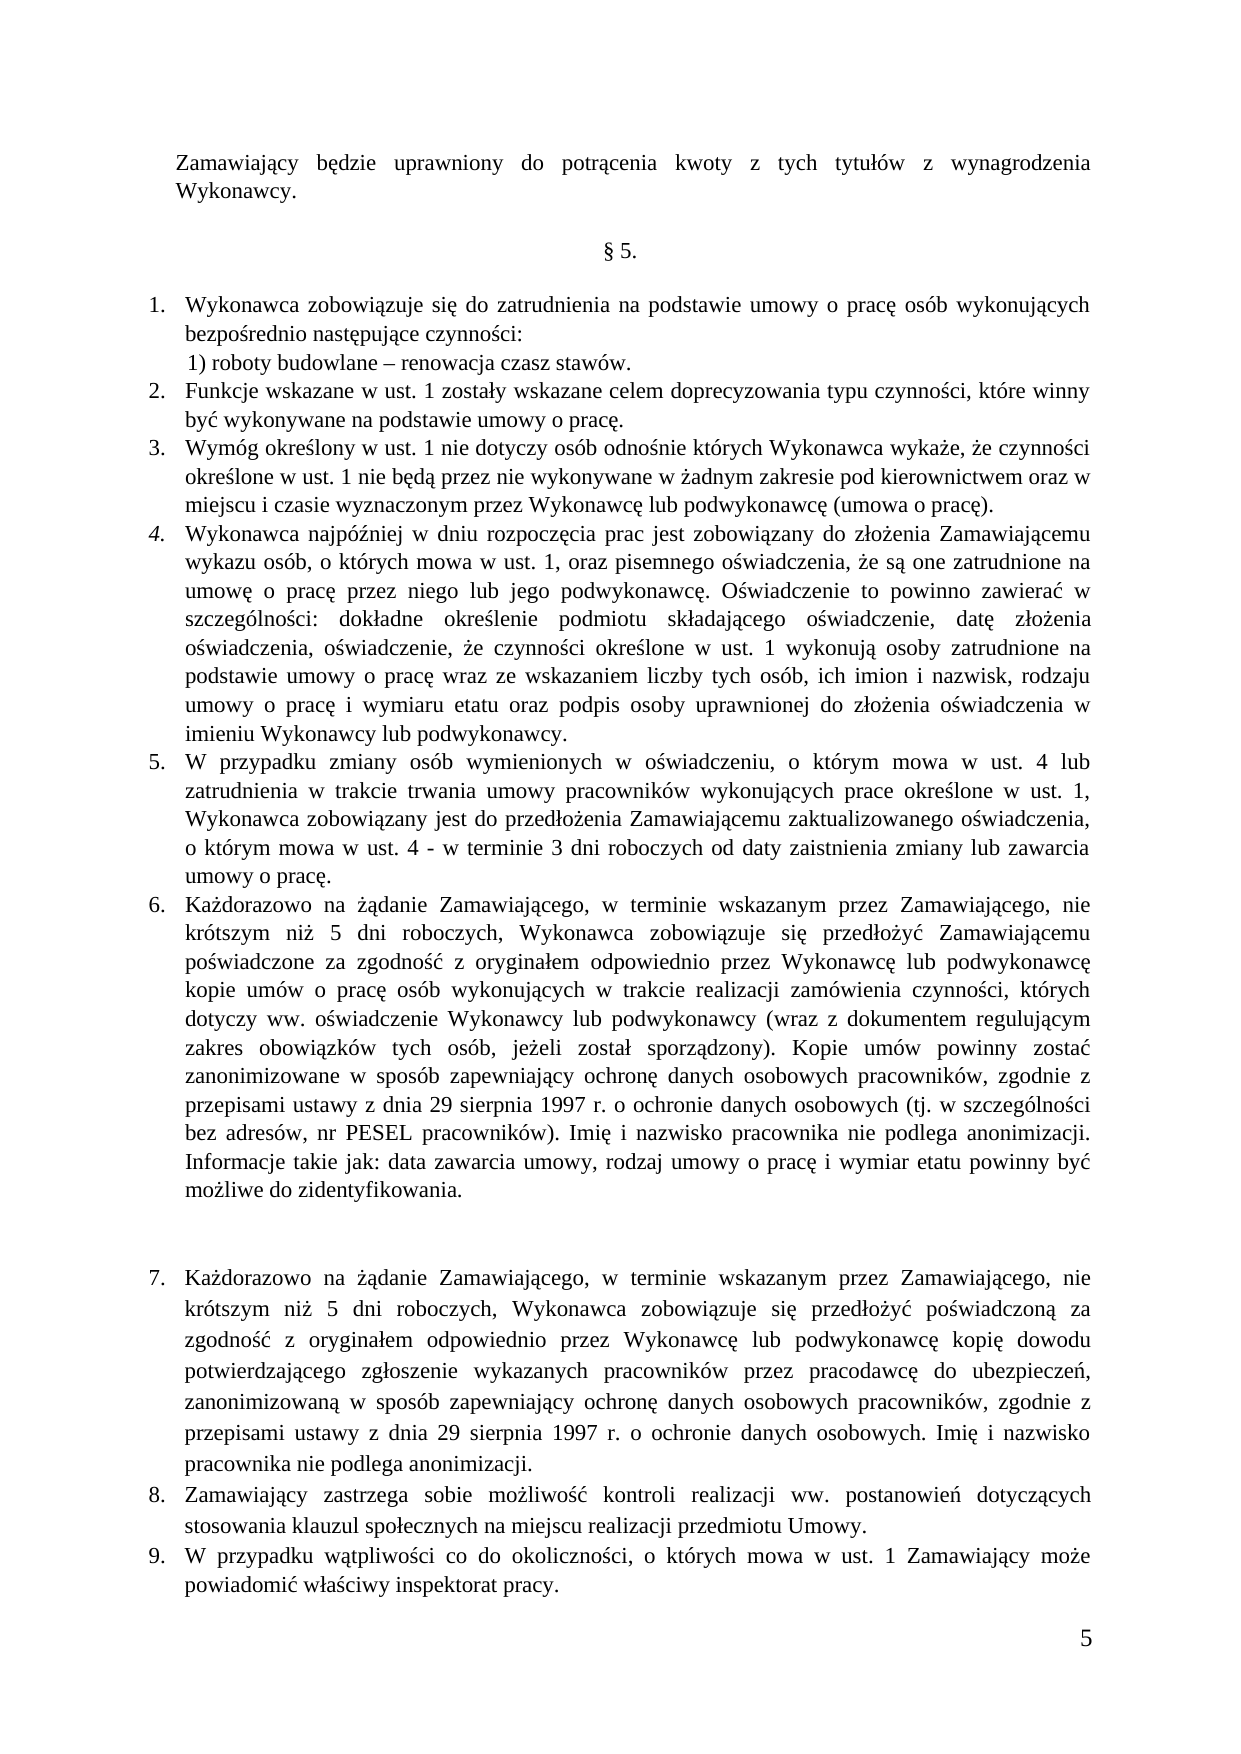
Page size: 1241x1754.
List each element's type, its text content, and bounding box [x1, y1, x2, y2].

list Funkcje wskazane w ust. 1 zostały wskazane celem doprecyzowania typu czynności, które winny być wykonywane na podstawie umowy o pracę. [148, 376, 1091, 433]
list Wykonawca zobowiązuje się do zatrudnienia na podstawie umowy o pracę osób wykonujących bezpośrednio następujące czynności: [148, 290, 1091, 347]
list Wykonawca najpóźniej w dniu rozpoczęcia prac jest zobowiązany do złożenia Zamawiającemu wykazu osób, o których mowa w ust. 1, oraz pisemnego oświadczenia, że są one zatrudnione na umowę o pracę przez niego lub jego podwykonawcę. Oświadczenie to powinno zawierać w szczególności: dokładne określenie podmiotu składającego oświadczenie, datę złożenia oświadczenia, oświadczenie, że czynności określone w ust. 1 wykonują osoby zatrudnione na podstawie umowy o pracę wraz ze wskazaniem liczby tych osób, ich imion i nazwisk, rodzaju umowy o pracę i wymiaru etatu oraz podpis osoby uprawnionej do złożenia oświadczenia w imieniu Wykonawcy lub podwykonawcy. [148, 518, 1092, 747]
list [148, 147, 1092, 204]
list Wymóg określony w ust. 1 nie dotyczy osób odnośnie których Wykonawca wykaże, że czynności określone w ust. 1 nie będą przez nie wykonywane w żadnym zakresie pod kierownictwem oraz w miejscu i czasie wyznaczonym przez Wykonawcę lub podwykonawcę (umowa o pracę). [148, 433, 1092, 518]
list Zamawiający zastrzega sobie możliwość kontroli realizacji ww. postanowień dotyczących stosowania klauzul społecznych na miejscu realizacji przedmiotu Umowy. [148, 1478, 1092, 1540]
list W przypadku zmiany osób wymienionych w oświadczeniu, o którym mowa w ust. 4 lub zatrudnienia w trakcie trwania umowy pracowników wykonujących prace określone w ust. 1, Wykonawca zobowiązany jest do przedłożenia Zamawiającemu zaktualizowanego oświadczenia, o którym mowa w ust. 4 - w terminie 3 dni roboczych od daty zaistnienia zmiany lub zawarcia umowy o pracę. [148, 747, 1092, 889]
list Każdorazowo na żądanie Zamawiającego, w terminie wskazanym przez Zamawiającego, nie krótszym niż 5 dni roboczych, Wykonawca zobowiązuje się przedłożyć Zamawiającemu poświadczone za zgodność z oryginałem odpowiednio przez Wykonawcę lub podwykonawcę kopie umów o pracę osób wykonujących w trakcie realizacji zamówienia czynności, których dotyczy ww. oświadczenie Wykonawcy lub podwykonawcy (wraz z dokumentem regulującym zakres obowiązków tych osób, jeżeli został sporządzony). Kopie umów powinny zostać zanonimizowane w sposób zapewniający ochronę danych osobowych pracowników, zgodnie z przepisami ustawy z dnia 29 sierpnia 1997 r. o ochronie danych osobowych (tj. w szczególności bez adresów, nr PESEL pracowników). Imię i nazwisko pracownika nie podlega anonimizacji. Informacje takie jak: data zawarcia umowy, rodzaj umowy o pracę i wymiar etatu powinny być możliwe do zidentyfikowania. [148, 889, 1092, 1203]
text 1) roboty budowlane – renowacja czasz stawów. [187, 347, 1092, 376]
list W przypadku wątpliwości co do okoliczności, o których mowa w ust. 1 Zamawiający może powiadomić właściwy inspektorat pracy. [148, 1541, 1092, 1598]
text § 5. [148, 238, 1092, 264]
list Każdorazowo na żądanie Zamawiającego, w terminie wskazanym przez Zamawiającego, nie krótszym niż 5 dni roboczych, Wykonawca zobowiązuje się przedłożyć poświadczoną za zgodność z oryginałem odpowiednio przez Wykonawcę lub podwykonawcę kopię dowodu potwierdzającego zgłoszenie wykazanych pracowników przez pracodawcę do ubezpieczeń, zanonimizowaną w sposób zapewniający ochronę danych osobowych pracowników, zgodnie z przepisami ustawy z dnia 29 sierpnia 1997 r. o ochronie danych osobowych. Imię i nazwisko pracownika nie podlega anonimizacji. [148, 1260, 1092, 1478]
